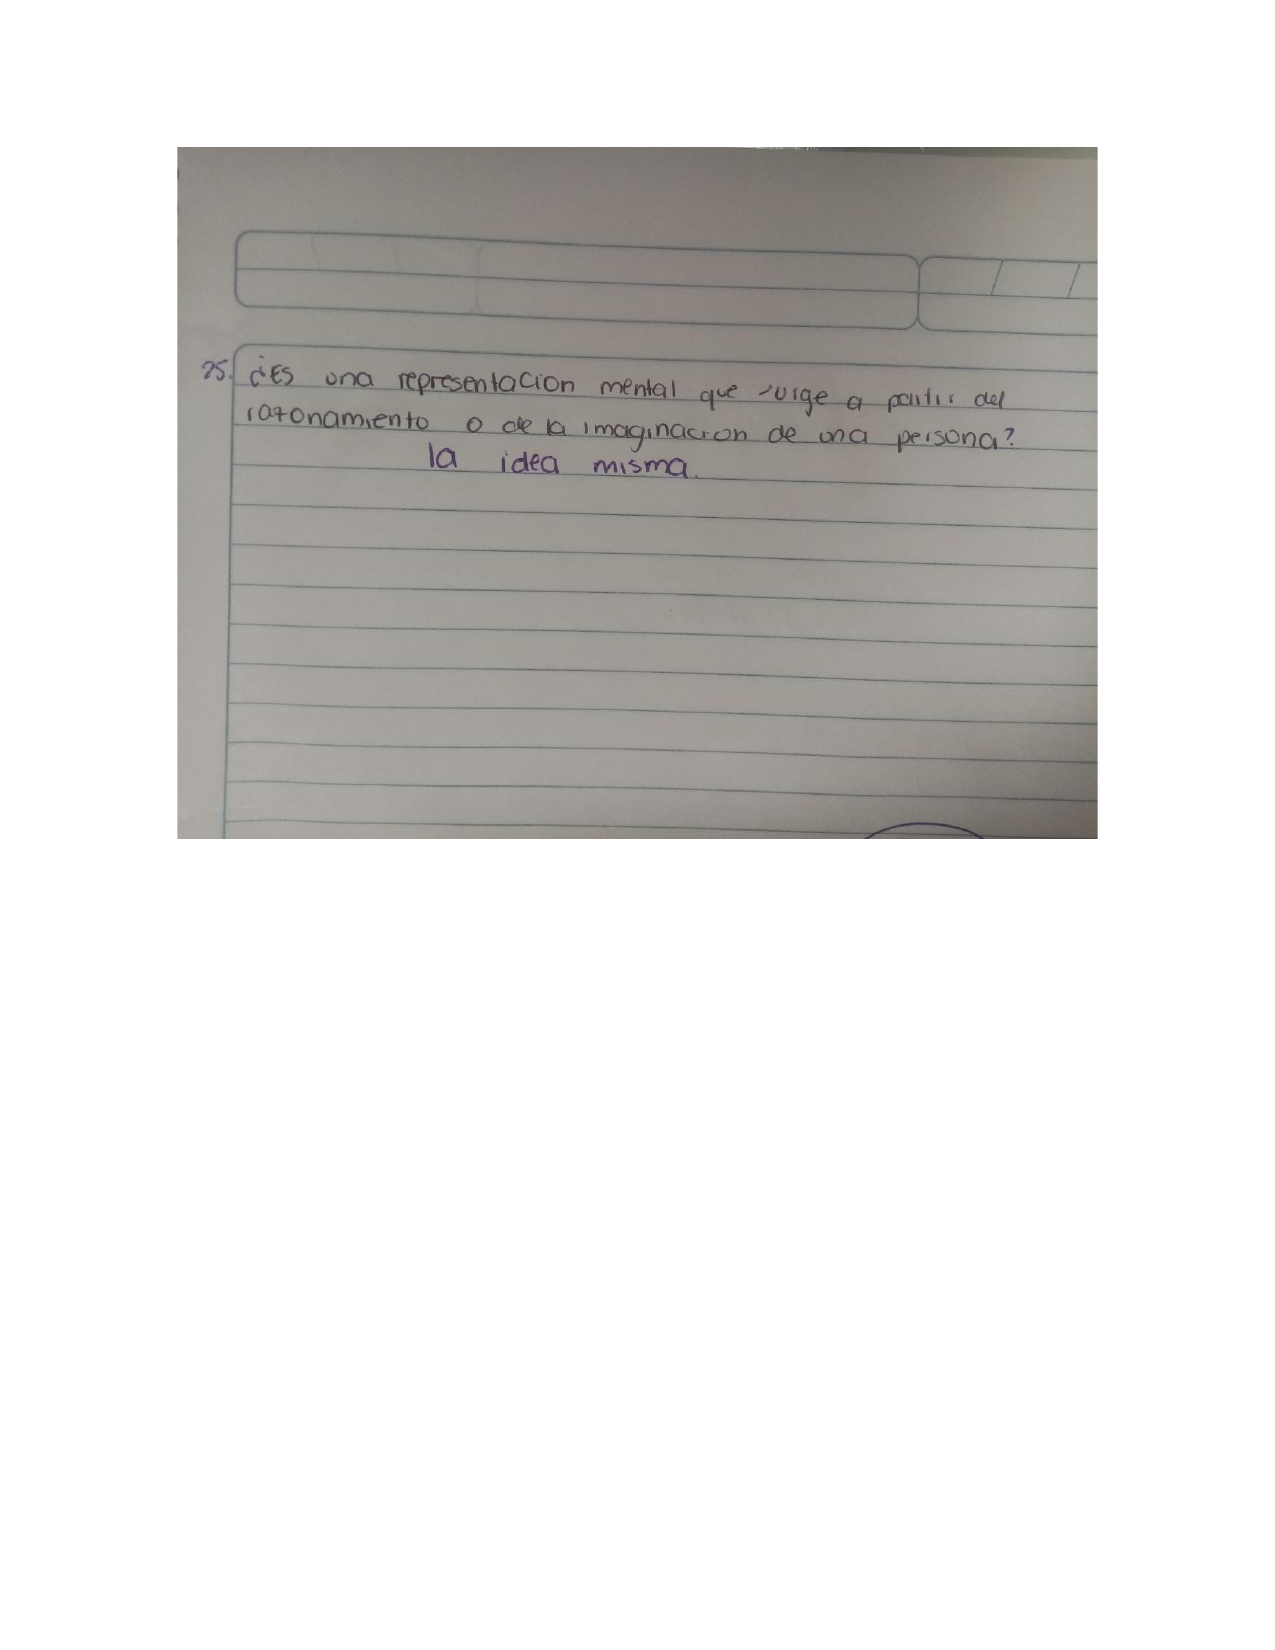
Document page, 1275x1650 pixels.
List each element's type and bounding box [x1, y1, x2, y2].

picture [177, 147, 1098, 839]
